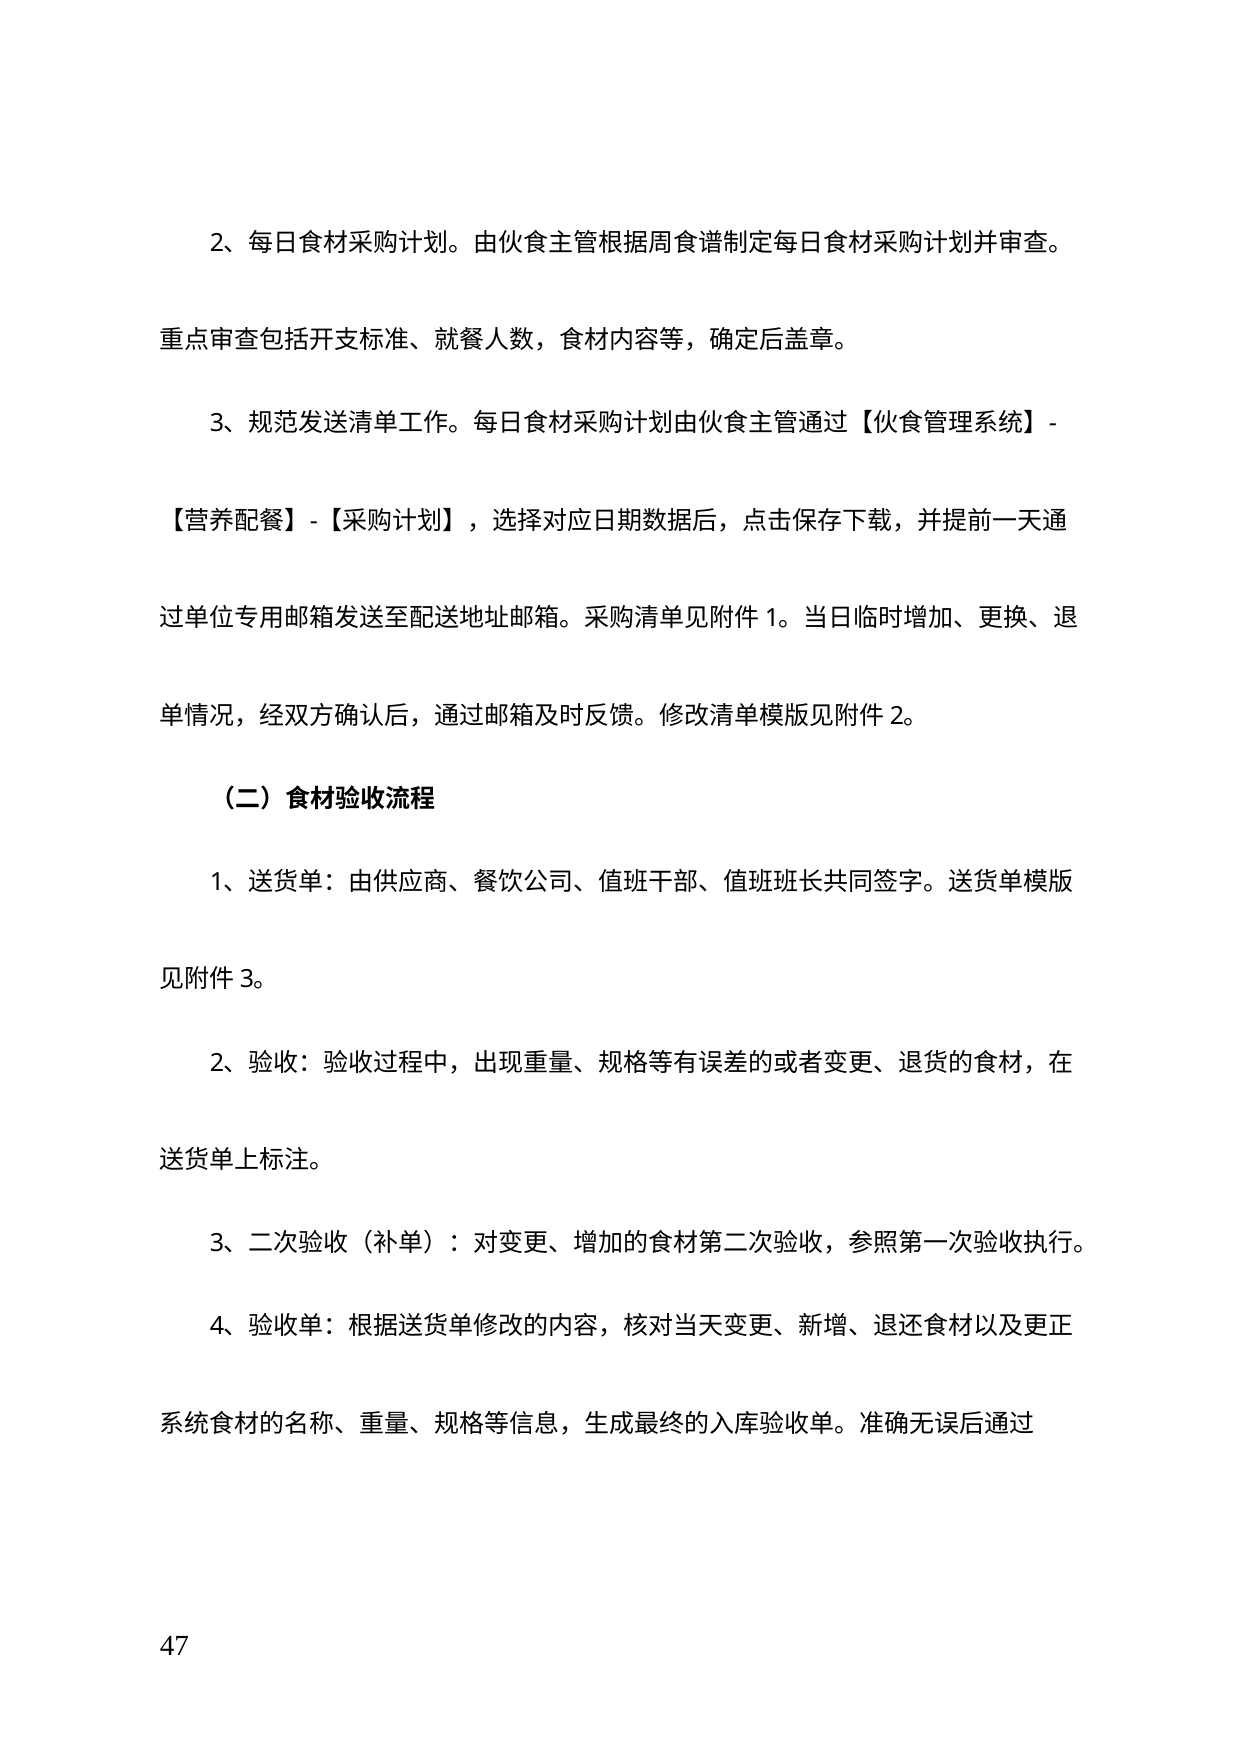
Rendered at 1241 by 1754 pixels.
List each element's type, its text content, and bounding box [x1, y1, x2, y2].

text 1、送货单：由供应商、餐饮公司、值班干部、值班班长共同签字。送货单模版见附件3。 [159, 847, 1084, 1009]
text 3、二次验收（补单）：对变更、增加的食材第二次验收，参照第一次验收执行。 [159, 1208, 1084, 1273]
text 2、验收：验收过程中，出现重量、规格等有误差的或者变更、退货的食材，在送货单上标注。 [159, 1028, 1084, 1190]
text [159, 1291, 1084, 1454]
text 3、规范发送清单工作。每日食材采购计划由伙食主管通过【伙食管理系统】-【营养配餐】-【采购计划】，选择对应日期数据后，点击保存下载，并提前一天通过单位专用邮箱发送至配送地址邮箱。采购清单见附件1。当日临时增加、更换、退单情况，经双方确认后，通过邮箱及时反馈。修改清单模版见附件2。 [159, 388, 1084, 746]
text 2、每日食材采购计划。由伙食主管根据周食谱制定每日食材采购计划并审查。重点审查包括开支标准、就餐人数，食材内容等，确定后盖章。 [159, 208, 1084, 370]
text （二）食材验收流程 [159, 764, 1084, 829]
